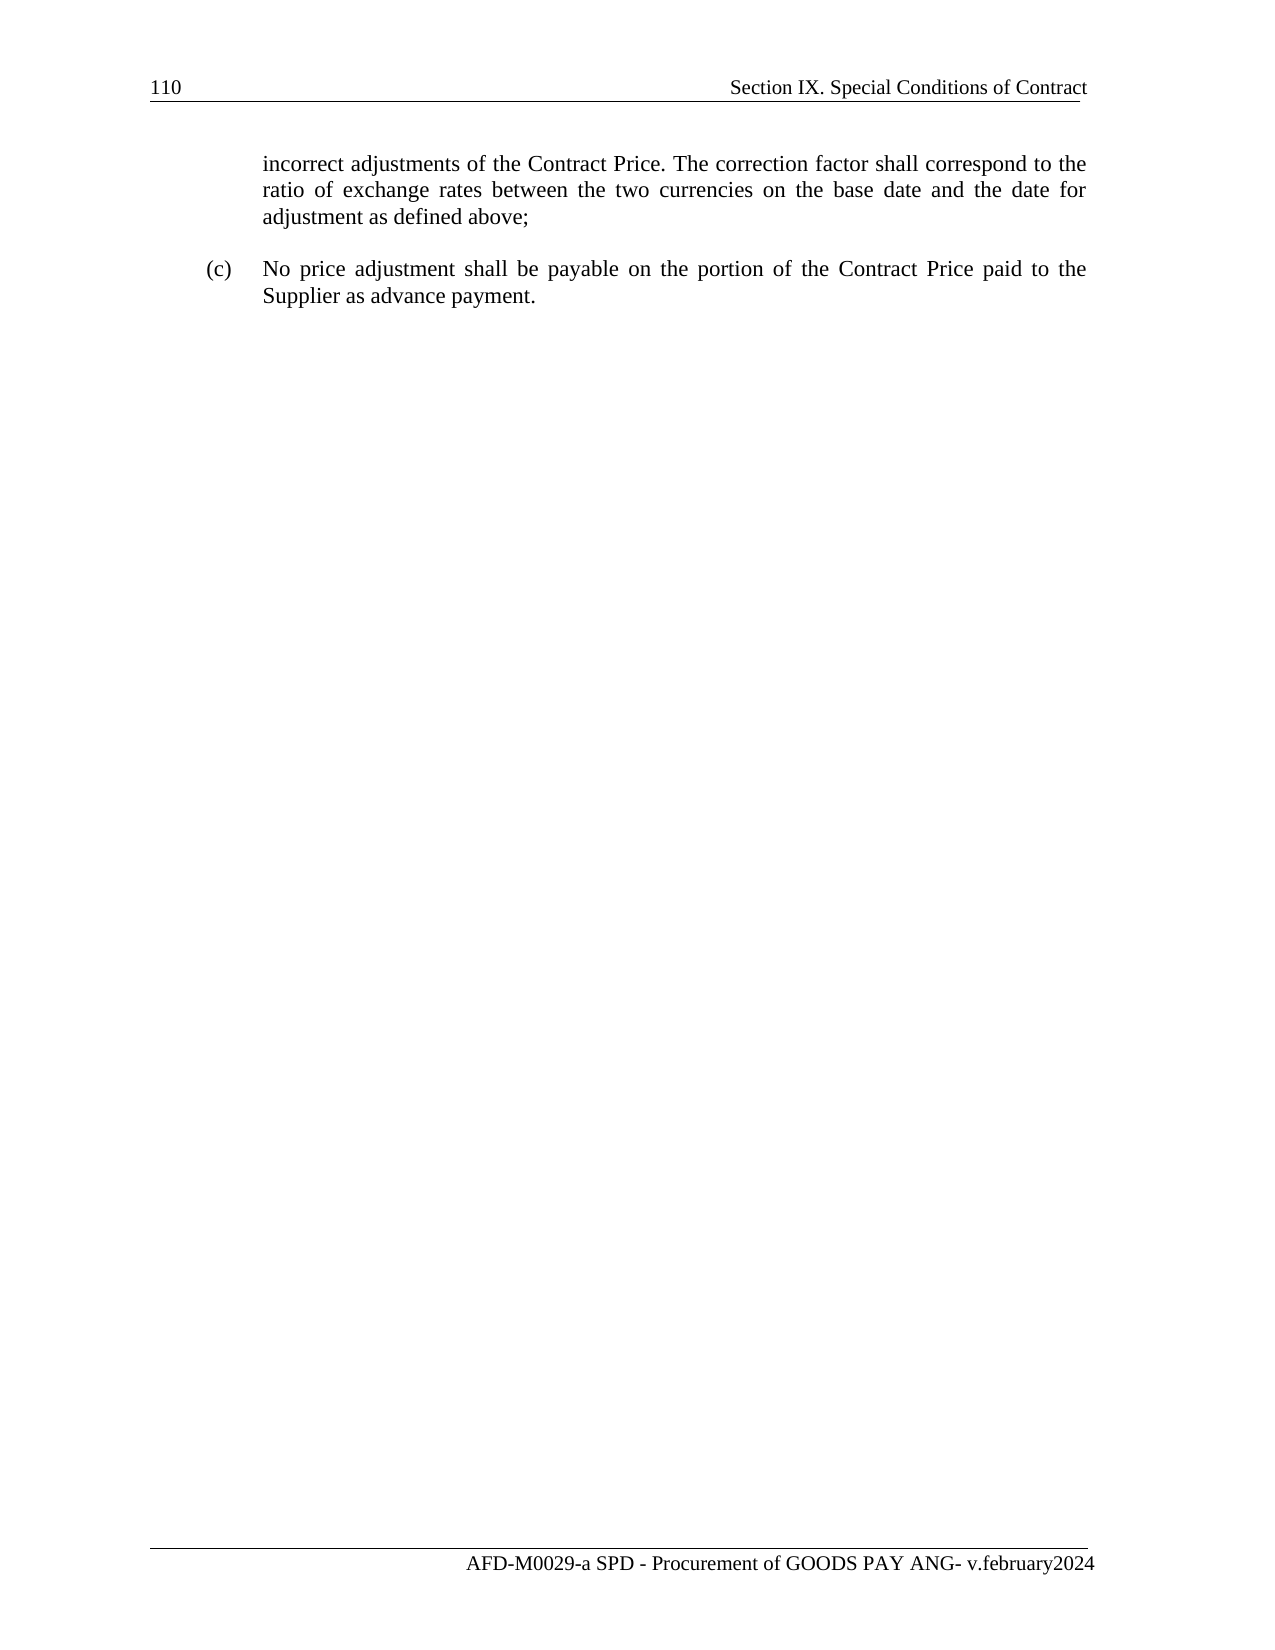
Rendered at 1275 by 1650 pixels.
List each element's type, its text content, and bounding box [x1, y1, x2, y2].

text (c) No price adjustment shall be payable on the portion of the Contract Price paid to the Supplier as advance payment. [206, 255, 1088, 308]
